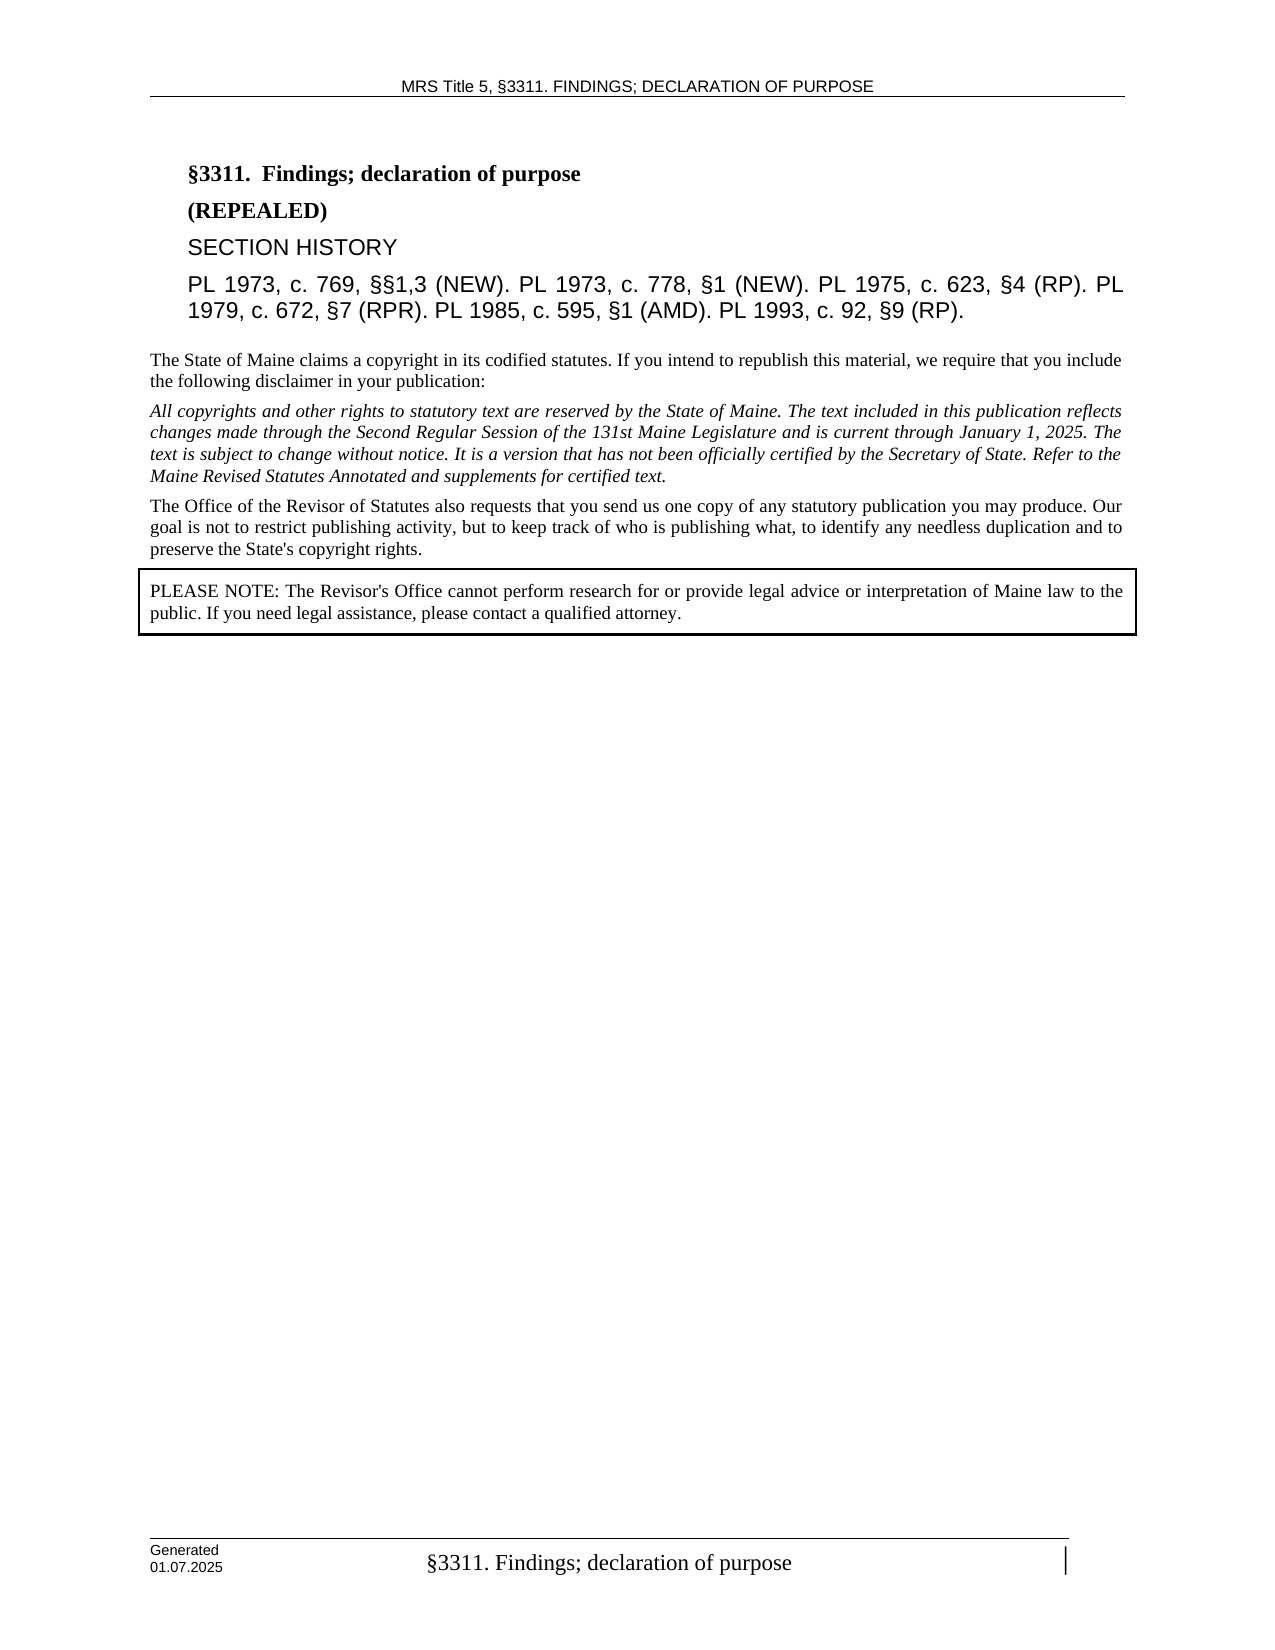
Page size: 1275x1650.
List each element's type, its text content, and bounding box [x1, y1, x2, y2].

text SECTION HISTORY [187, 234, 1125, 260]
text The Office of the Revisor of Statutes also requests that you send us one copy of any statutory publication you may produce. Our goal is not to restrict publishing activity, but to keep track of who is publishing what, to identify any needless duplication and to preserve the State's copyright rights. [150, 494, 1125, 559]
text PLEASE NOTE: The Revisor's Office cannot perform research for or provide legal advice or interpretation of Maine law to the public. If you need legal assistance, please contact a qualified attorney. [140, 570, 1135, 633]
text §3311. Findings; declaration of purpose [187, 160, 1125, 187]
text PL 1973, c. 769, §§1,3 (NEW). PL 1973, c. 778, §1 (NEW). PL 1975, c. 623, §4 (RP). PL 1979, c. 672, §7 (RPR). PL 1985, c. 595, §1 (AMD). PL 1993, c. 92, §9 (RP). [187, 271, 1125, 323]
text (REPEALED) [187, 197, 1125, 223]
text The State of Maine claims a copyright in its codified statutes. If you intend to republish this material, we require that you include the following disclaimer in your publication: [150, 348, 1125, 392]
text All copyrights and other rights to statutory text are reserved by the State of Maine. The text included in this publication reflects changes made through the Second Regular Session of the 131st Maine Legislature and is current through January 1, 2025 . The text is subject to change without notice. It is a version that has not been officially certified by the Secretary of State. Refer to the Maine Revised Statutes Annotated and supplements for certified text. [150, 400, 1125, 486]
